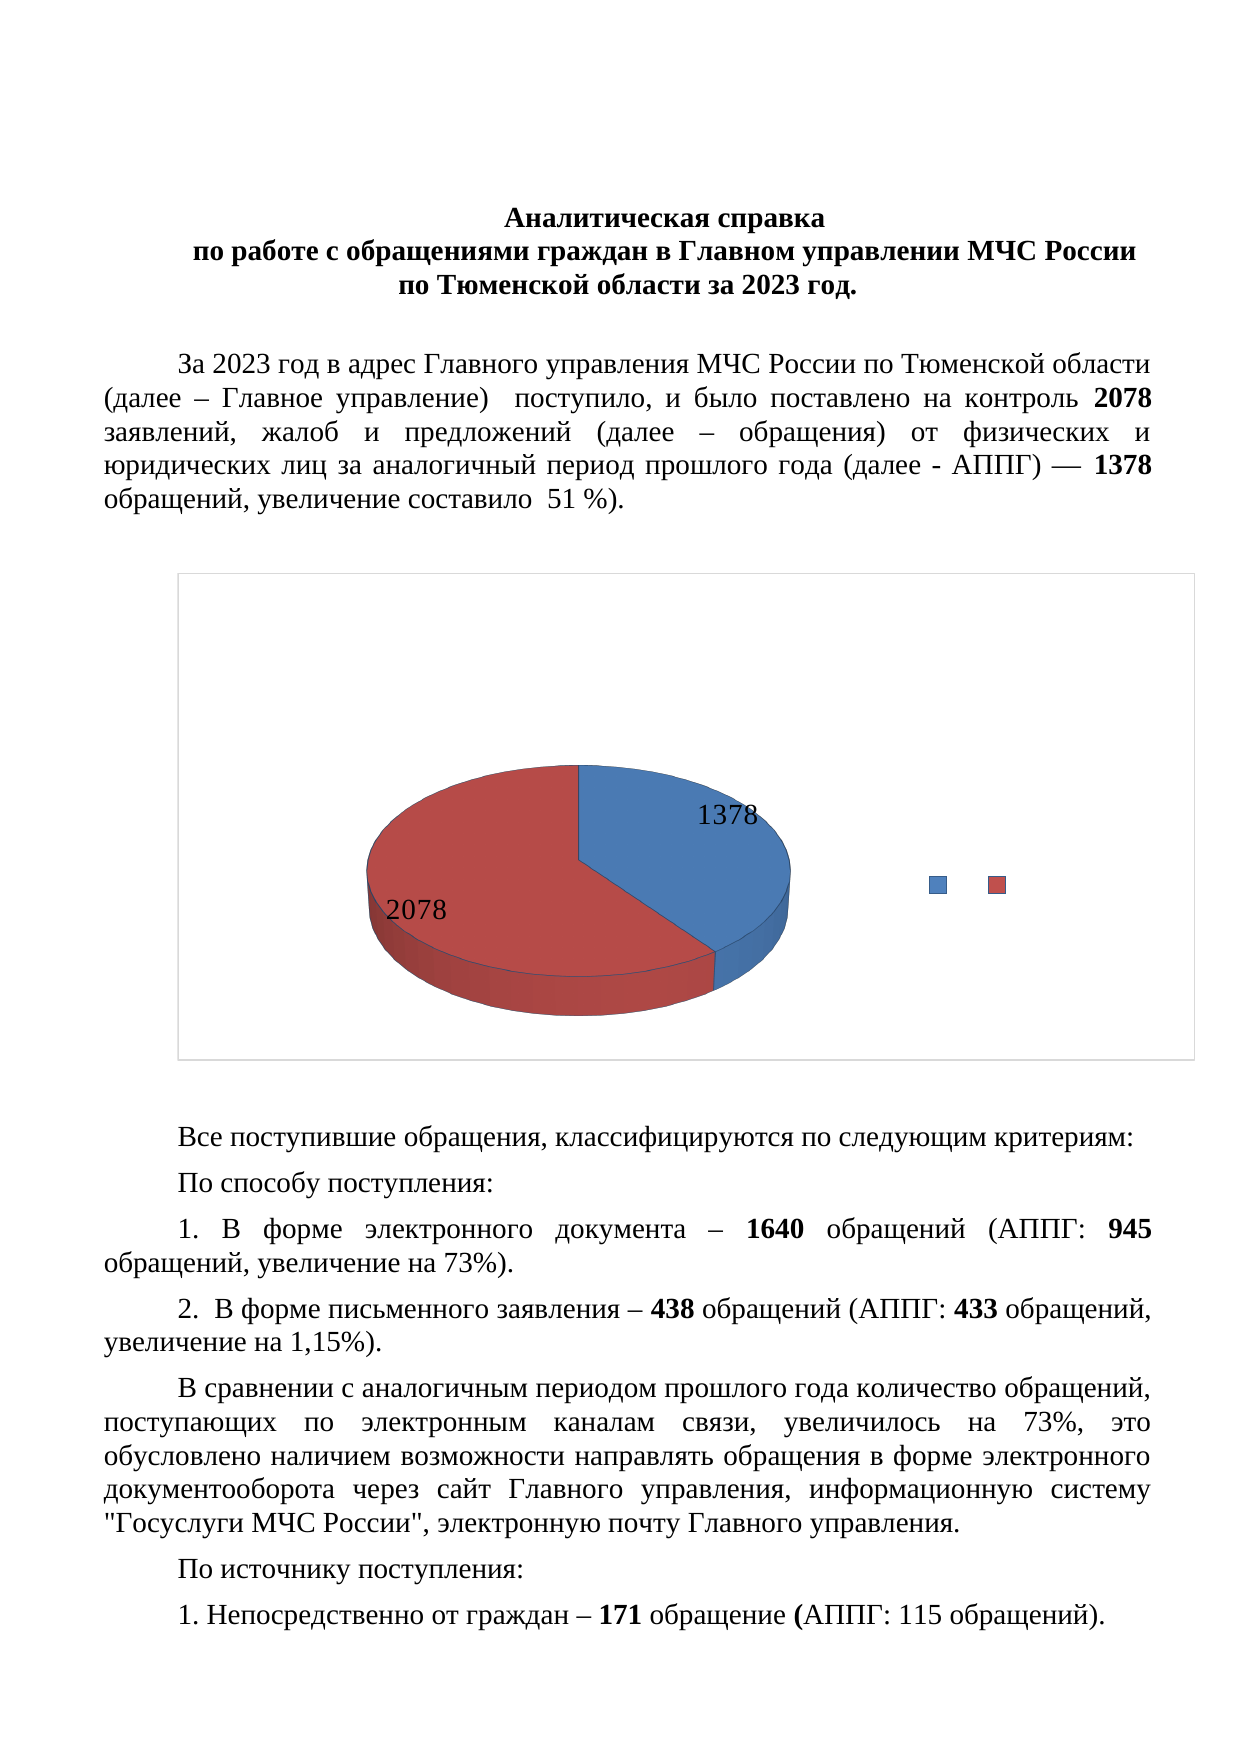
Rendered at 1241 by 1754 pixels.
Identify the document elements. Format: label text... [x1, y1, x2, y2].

text Аналитическая справка [103, 200, 1152, 233]
text 2. В форме письменного заявления – 438 обращений (АППГ: 433 обращений, увеличение на 1,15%). [103, 1291, 1152, 1358]
text В сравнении с аналогичным периодом прошлого года количество обращений, поступающих по электронным каналам связи, увеличилось на 73%, это обусловлено наличием возможности направлять обращения в форме электронного документооборота через сайт Главного управления, информационную систему "Госуслуги МЧС России", электронную почту Главного управления. [103, 1371, 1152, 1538]
text 1. В форме электронного документа – 1640 обращений (АППГ: 945 обращений, увеличение на 73%). [103, 1211, 1152, 1278]
text По источнику поступления: [103, 1551, 1152, 1584]
text Все поступившие обращения, классифицируются по следующим критериям: [103, 1119, 1152, 1153]
text 1. Непосредственно от граждан – 171 обращение (АППГ: 115 обращений). [103, 1597, 1152, 1630]
text По способу поступления: [103, 1165, 1152, 1199]
text по работе с обращениями граждан в Главном управлении МЧС России по Тюменской области за 2023 год. [103, 233, 1152, 301]
text За 2023 год в адрес Главного управления МЧС России по Тюменской области (далее – Главное управление) поступило, и было поставлено на контроль 2078 заявлений, жалоб и предложений (далее – обращения) от физических и юридических лиц за аналогичный период прошлого года (далее - АППГ) — 1378 обращений, увеличение составило 51 %). [103, 347, 1152, 514]
